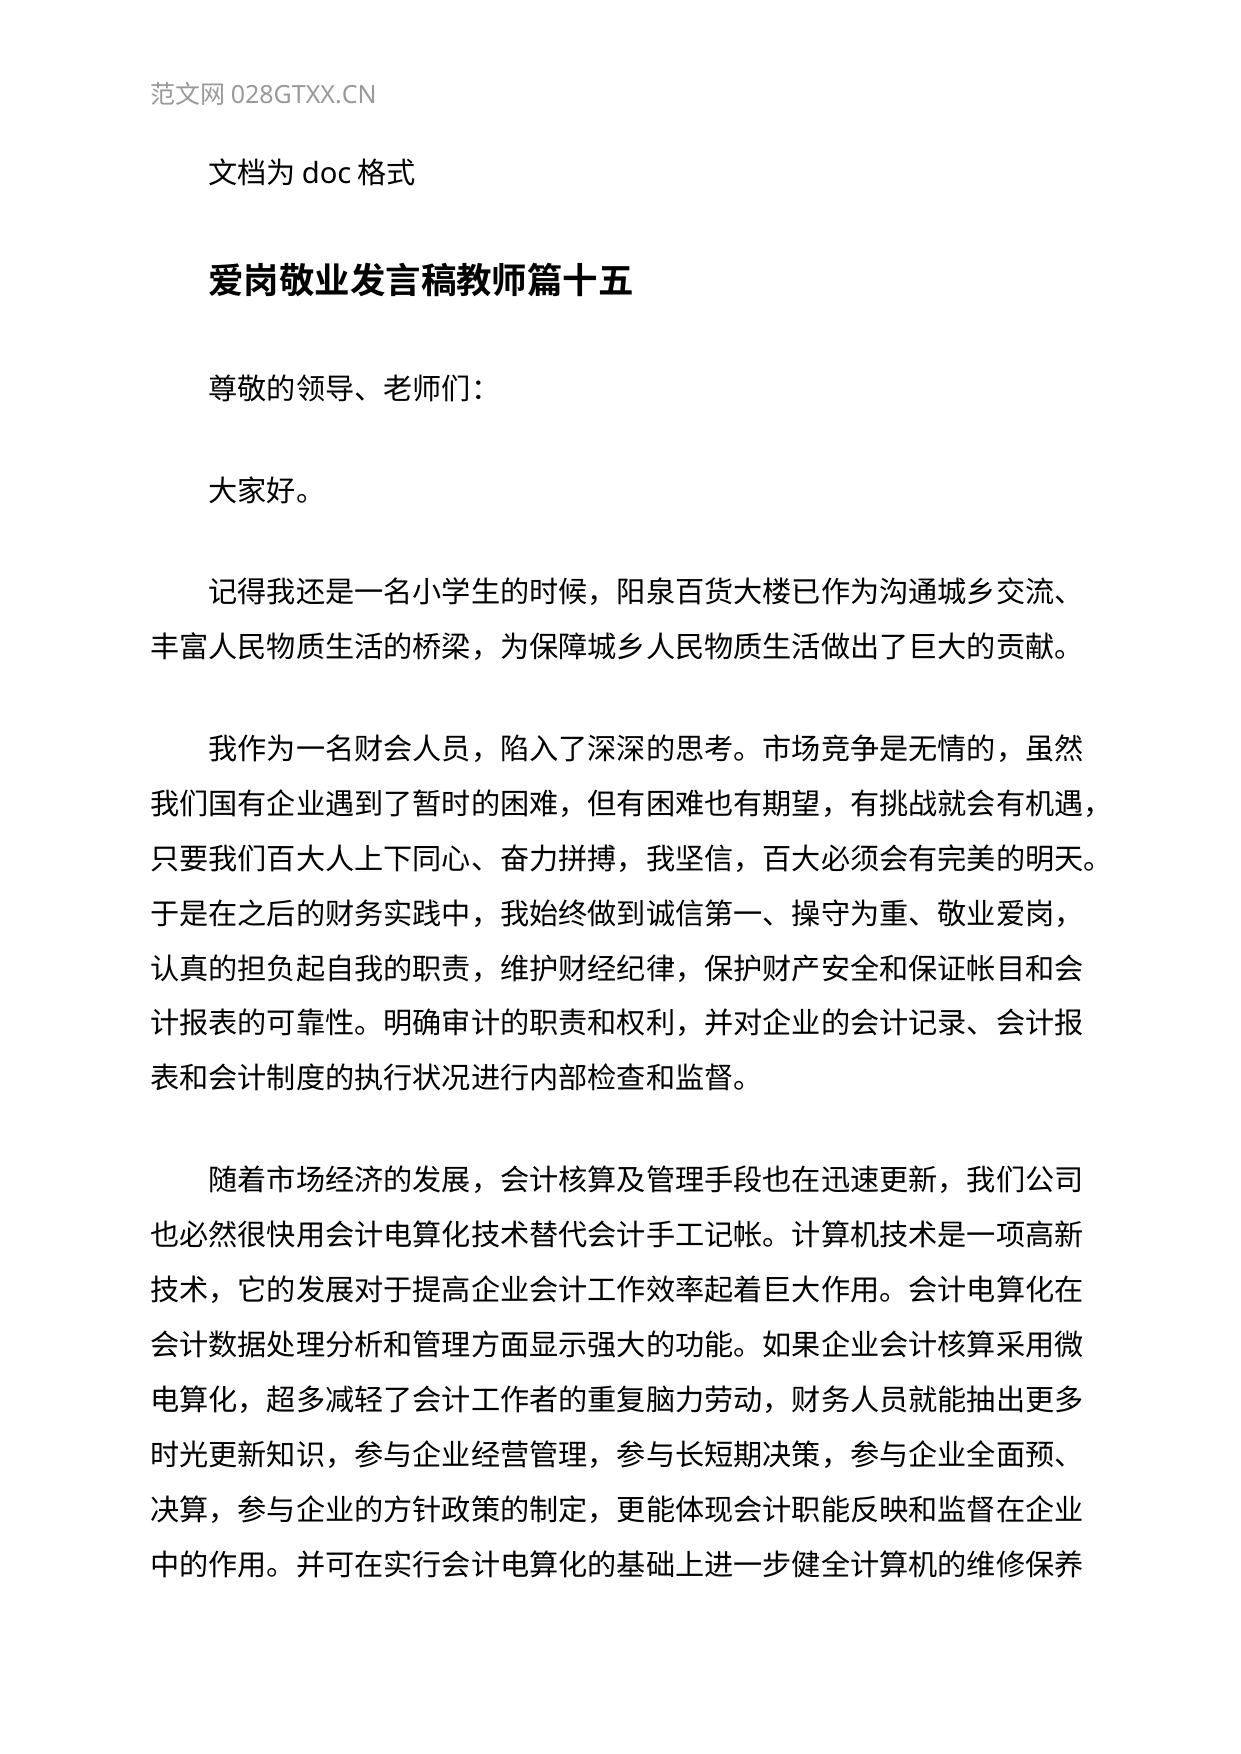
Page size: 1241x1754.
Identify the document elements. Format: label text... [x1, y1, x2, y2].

text 爱岗敬业发言稿教师篇十五 [150, 252, 1090, 303]
text 尊敬的领导、老师们： [150, 365, 1090, 408]
text 记得我还是一名小学生的时候，阳泉百货大楼已作为沟通城乡交流、丰富人民物质生活的桥梁，为保障城乡人民物质生活做出了巨大的贡献。 [150, 569, 1090, 666]
text 我作为一名财会人员，陷入了深深的思考。市场竞争是无情的，虽然我们国有企业遇到了暂时的困难，但有困难也有期望，有挑战就会有机遇，只要我们百大人上下同心、奋力拼搏，我坚信，百大必须会有完美的明天。于是在之后的财务实践中，我始终做到诚信第一、操守为重、敬业爱岗，认真的担负起自我的职责，维护财经纪律，保护财产安全和保证帐目和会计报表的可靠性。明确审计的职责和权利，并对企业的会计记录、会计报表和会计制度的执行状况进行内部检查和监督。 [150, 726, 1090, 1097]
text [150, 1157, 1090, 1583]
text 大家好。 [150, 467, 1090, 509]
text 文档为doc格式 [150, 150, 1090, 192]
